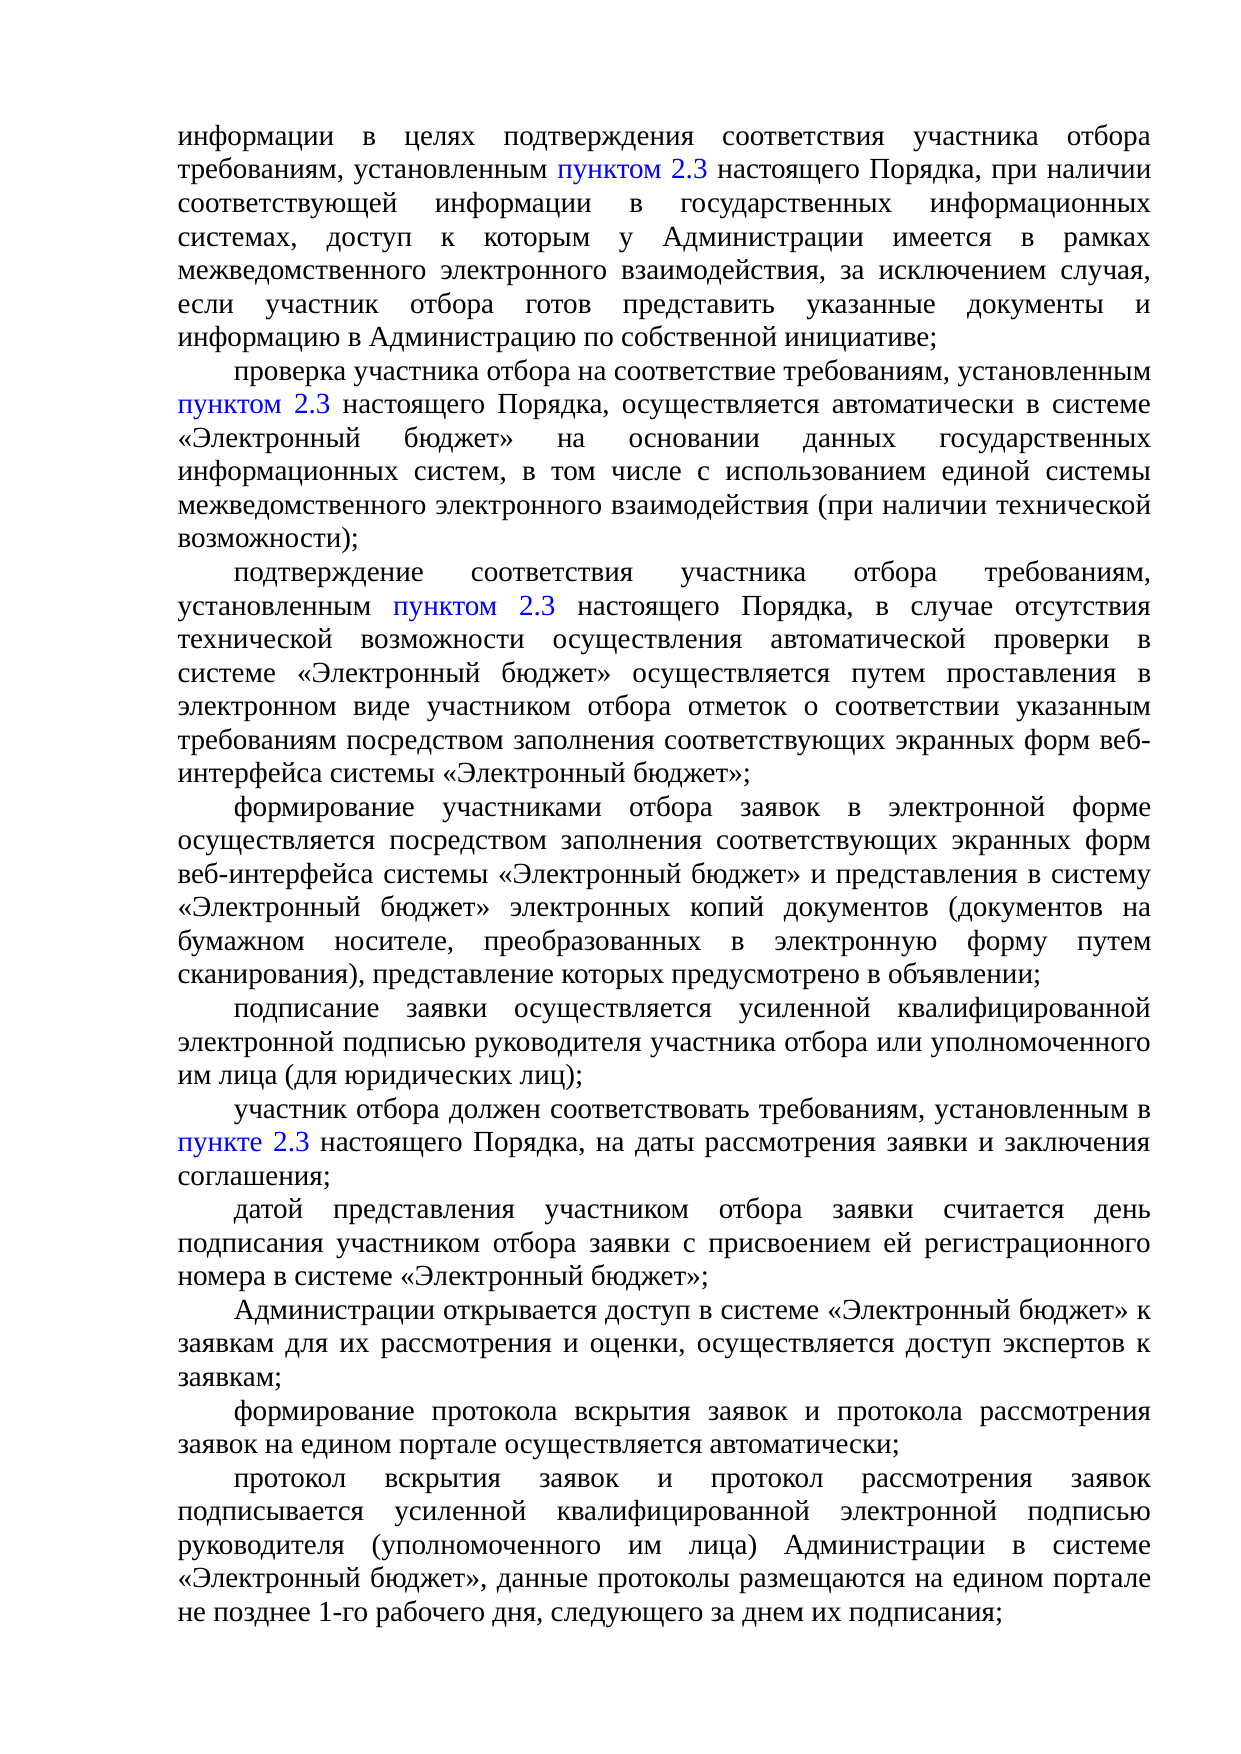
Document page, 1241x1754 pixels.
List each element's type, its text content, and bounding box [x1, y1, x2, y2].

text формирование протокола вскрытия заявок и протокола рассмотрения заявок на едином портале осуществляется автоматически; [177, 1393, 1152, 1460]
text проверка участника отбора на соответствие требованиям, установленным пунктом 2.3 настоящего Порядка, осуществляется автоматически в системе «Электронный бюджет» на основании данных государственных информационных систем, в том числе с использованием единой системы межведомственного электронного взаимодействия (при наличии технической возможности); [177, 353, 1152, 554]
text Администрации открывается доступ в системе «Электронный бюджет» к заявкам для их рассмотрения и оценки, осуществляется доступ экспертов к заявкам; [177, 1292, 1152, 1393]
text участник отбора должен соответствовать требованиям, установленным в пункте 2.3 настоящего Порядка, на даты рассмотрения заявки и заключения соглашения; [177, 1091, 1152, 1191]
text датой представления участником отбора заявки считается день подписания участником отбора заявки с присвоением ей регистрационного номера в системе «Электронный бюджет»; [177, 1191, 1152, 1292]
text подтверждение соответствия участника отбора требованиям, установленным пунктом 2.3 настоящего Порядка, в случае отсутствия технической возможности осуществления автоматической проверки в системе «Электронный бюджет» осуществляется путем проставления в электронном виде участником отбора отметок о соответствии указанным требованиям посредством заполнения соответствующих экранных форм веб-интерфейса системы «Электронный бюджет»; [177, 554, 1152, 789]
text формирование участниками отбора заявок в электронной форме осуществляется посредством заполнения соответствующих экранных форм веб-интерфейса системы «Электронный бюджет» и представления в систему «Электронный бюджет» электронных копий документов (документов на бумажном носителе, преобразованных в электронную форму путем сканирования), представление которых предусмотрено в объявлении; [177, 789, 1152, 990]
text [177, 118, 1152, 353]
text подписание заявки осуществляется усиленной квалифицированной электронной подписью руководителя участника отбора или уполномоченного им лица (для юридических лиц); [177, 990, 1152, 1091]
text протокол вскрытия заявок и протокол рассмотрения заявок подписывается усиленной квалифицированной электронной подписью руководителя (уполномоченного им лица) Администрации в системе «Электронный бюджет», данные протоколы размещаются на едином портале не позднее 1-го рабочего дня, следующего за днем их подписания; [177, 1460, 1152, 1627]
